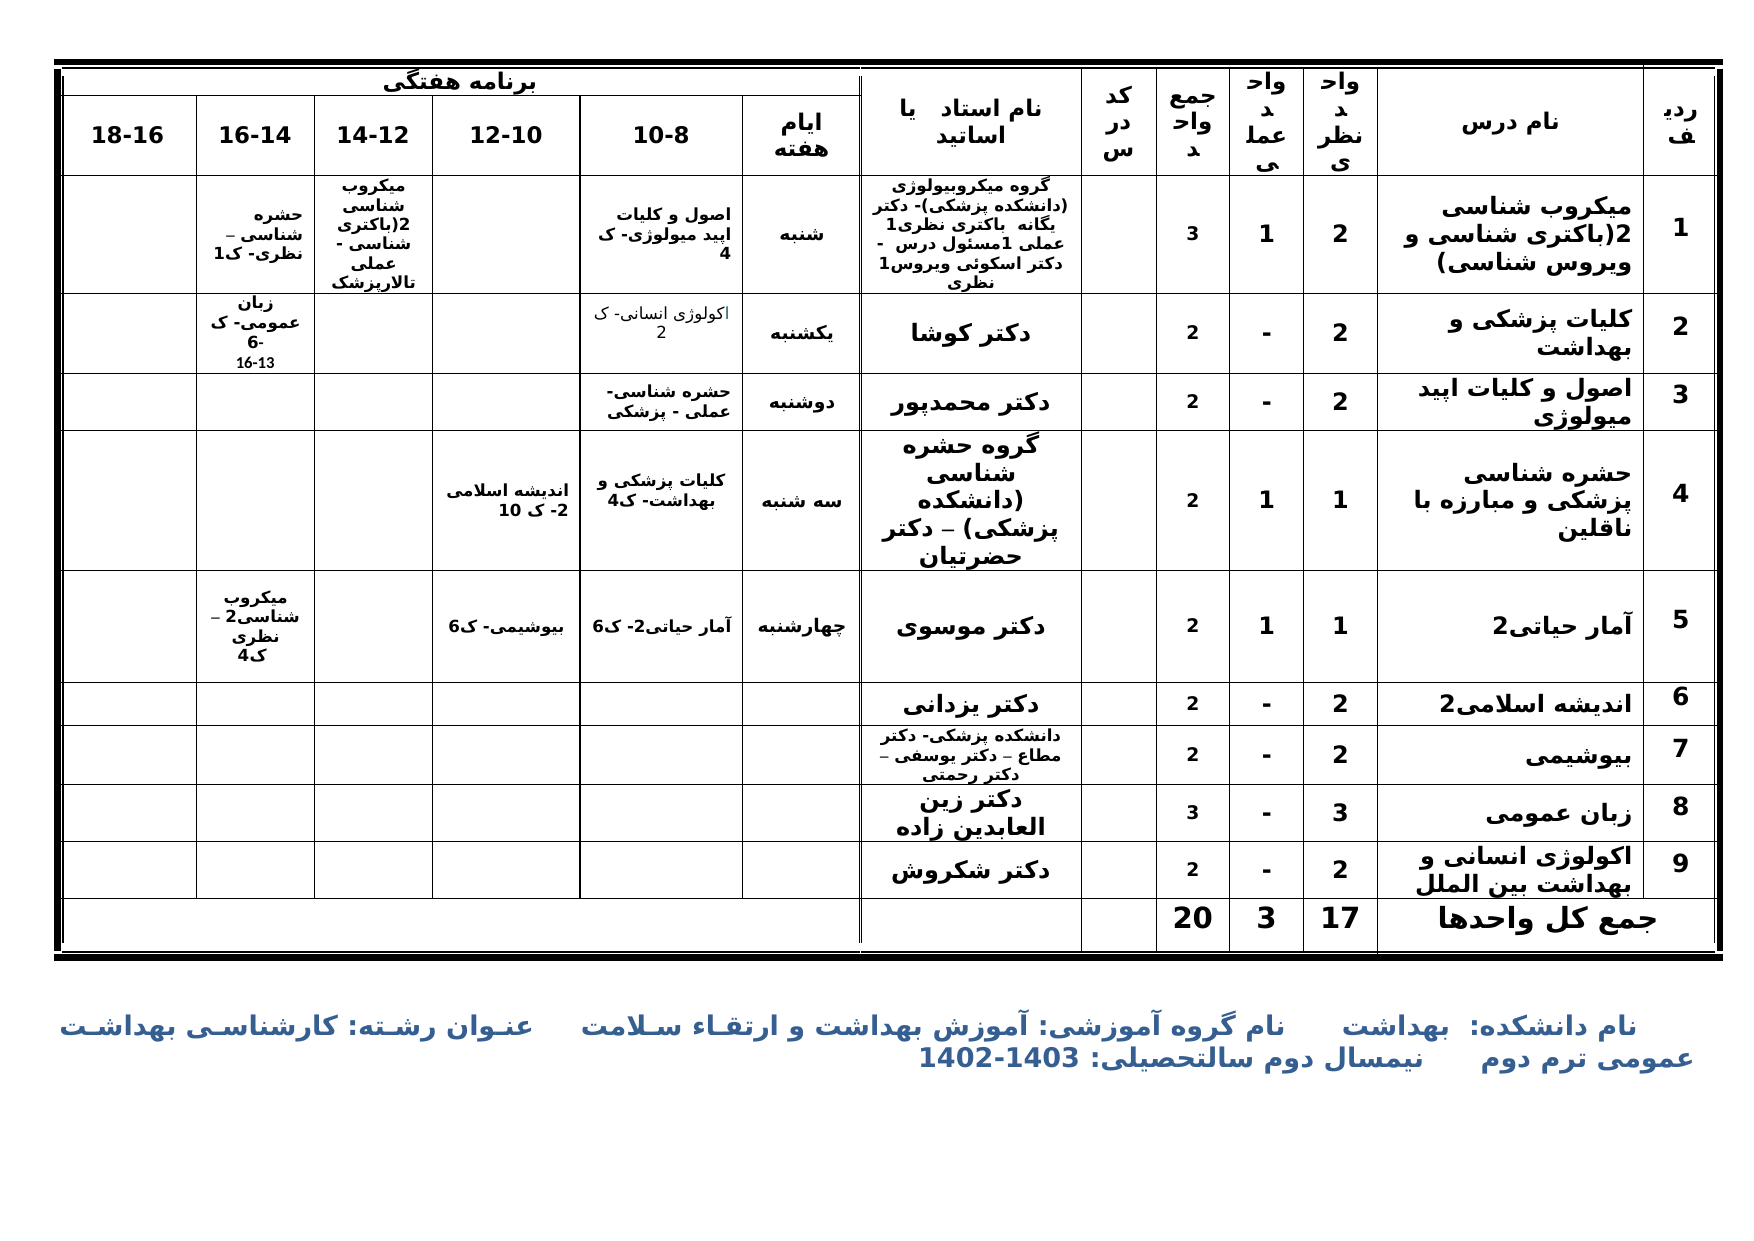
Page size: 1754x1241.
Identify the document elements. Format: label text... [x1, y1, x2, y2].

table_cell دکتر محمدپور [862, 374, 1081, 430]
table_cell 1 [1304, 431, 1377, 570]
table_cell 17 [1304, 899, 1377, 951]
table_cell 12-10 [433, 96, 579, 175]
table_cell - [1230, 726, 1303, 784]
table_cell [581, 726, 742, 784]
table_cell 2 [1304, 176, 1377, 292]
table_cell 7 [1644, 726, 1714, 784]
table_cell [315, 683, 432, 725]
table_cell [1082, 176, 1156, 292]
table_cell شنبه [743, 176, 859, 292]
table_cell [315, 431, 432, 570]
table_cell کلیات پزشکی و بهداشت [1378, 294, 1643, 373]
table_cell [581, 785, 742, 841]
table_cell [743, 842, 859, 898]
table_cell [433, 842, 579, 898]
table_cell [743, 785, 859, 841]
table_cell میکروب شناسی 2(باکتری شناسی و ویروس شناسی) [1378, 176, 1643, 292]
table_header نام درس [1378, 69, 1643, 175]
table_cell بیوشیمی- ک6 [433, 571, 579, 682]
table_cell 10-8 [581, 96, 742, 175]
table_cell زبان عمومی [1378, 785, 1643, 841]
table_cell [64, 785, 196, 841]
table_cell - [1230, 842, 1303, 898]
table_cell میکروب شناسی 2(باکتری شناسی -عملی تالارپزشک [315, 176, 432, 292]
table_cell [315, 294, 432, 373]
table_cell 1 [1230, 571, 1303, 682]
table_cell 1 [1304, 571, 1377, 682]
table_cell [1082, 842, 1156, 898]
table_cell 2 [1304, 842, 1377, 898]
table_cell 2 [1644, 294, 1714, 373]
table_cell دکتر شکروش [862, 842, 1081, 898]
table_cell [861, 899, 1081, 951]
table_cell [1082, 899, 1156, 951]
table_header برنامه هفتگی [59, 65, 861, 95]
table_cell دوشنبه [743, 374, 859, 430]
table_cell حشره شناسی پزشکی و مبارزه با ناقلین [1378, 431, 1643, 570]
table_cell 8 [1644, 785, 1714, 841]
table_cell [1082, 431, 1156, 570]
table_cell [315, 726, 432, 784]
table_cell 3 [1157, 176, 1229, 292]
table_cell [64, 726, 196, 784]
table_cell 6 [1644, 683, 1714, 725]
table_cell 14-12 [315, 96, 432, 175]
table_cell [433, 785, 579, 841]
table_cell 3 [1644, 374, 1714, 430]
table_cell 2 [1157, 842, 1229, 898]
table_cell - [1230, 785, 1303, 841]
table_cell [197, 683, 314, 725]
table_cell [197, 842, 314, 898]
table_cell [433, 176, 579, 292]
table_cell دانشکده پزشکی- دکتر مطاع – دکتر یوسفی – دکتر رحمتی [862, 726, 1081, 784]
table_cell دکتر کوشا [862, 294, 1081, 373]
table_cell 2 [1304, 683, 1377, 725]
table_cell اصول و کلیات اپید میولوژی- ک4 [581, 176, 742, 292]
table_cell حشره شناسی-عملی - پزشکی [581, 374, 742, 430]
table_cell [64, 842, 196, 898]
table_cell 2 [1157, 294, 1229, 373]
table_cell کلیات پزشکی و بهداشت- ک4 [581, 431, 742, 570]
table_cell [64, 431, 196, 570]
table_cell 5 [1644, 571, 1714, 682]
table_cell 9 [1644, 842, 1714, 898]
table_cell اندیشه اسلامی2- ک 10 [433, 431, 579, 570]
table_cell 3 [1157, 785, 1229, 841]
table_cell [197, 431, 314, 570]
table_cell 18-16 [64, 96, 196, 175]
table_cell [61, 899, 861, 951]
table_cell اکولوژی انسانی- ک2 [581, 294, 742, 373]
table_cell اندیشه اسلامی2 [1378, 683, 1643, 725]
table_cell [197, 726, 314, 784]
table_cell - [1230, 294, 1303, 373]
table_header نام استاد یا اساتید [861, 69, 1081, 175]
table_cell [1082, 374, 1156, 430]
table_cell 2 [1157, 374, 1229, 430]
table_cell [581, 683, 742, 725]
table_cell [743, 683, 859, 725]
table_cell اصول و کلیات اپید میولوژی [1378, 374, 1643, 430]
table_cell [1082, 683, 1156, 725]
table_cell 2 [1157, 571, 1229, 682]
table_cell [1082, 294, 1156, 373]
table_cell دکتر موسوی [862, 571, 1081, 682]
table_cell 3 [1230, 899, 1303, 951]
table_cell [581, 842, 742, 898]
table_header واحد نظری [1304, 69, 1377, 175]
table_cell جمع کل واحدها [1378, 899, 1717, 951]
table_cell یکشنبه [743, 294, 859, 373]
table_cell [64, 374, 196, 430]
table_header واحد عملی [1230, 69, 1303, 175]
table_cell [315, 374, 432, 430]
table_cell [315, 785, 432, 841]
table_cell چهارشنبه [743, 571, 859, 682]
table_cell [315, 571, 432, 682]
table_cell 1 [1644, 176, 1714, 292]
table_cell 4 [1644, 431, 1714, 570]
table_cell [197, 374, 314, 430]
table_cell [433, 294, 579, 373]
table_header جمع واحد [1157, 69, 1229, 175]
table_cell [64, 571, 196, 682]
table_cell [197, 785, 314, 841]
table_header ردیف [1644, 65, 1718, 175]
table_cell گروه حشره شناسی (دانشکده پزشکی) – دکتر حضرتیان [862, 431, 1081, 570]
table_cell دکتر یزدانی [862, 683, 1081, 725]
table_header کد درس [1082, 69, 1156, 175]
table_cell - [1230, 683, 1303, 725]
table_cell [433, 374, 579, 430]
table_cell آمار حیاتی2- ک6 [581, 571, 742, 682]
table_cell [1082, 726, 1156, 784]
table_cell 16-14 [197, 96, 314, 175]
table_cell [64, 176, 196, 292]
table_cell 2 [1157, 726, 1229, 784]
table_cell [433, 683, 579, 725]
table_cell 1 [1230, 431, 1303, 570]
table_cell [1082, 571, 1156, 682]
table_cell میکروب شناسی2 –نظری ک4 [197, 571, 314, 682]
table_cell گروه میکروبیولوژی (دانشکده پزشکی)- دکتر یگانه باکتری نظری1 عملی 1مسئول درس - دکتر اسکوئی ویروس1 نظری [862, 176, 1081, 292]
table_cell آمار حیاتی2 [1378, 571, 1643, 682]
table_cell زبان عمومی- ک6- 16-13 [197, 294, 314, 373]
table_cell ایام هفته [743, 96, 859, 175]
table_cell سه شنبه [743, 431, 859, 570]
table_cell 3 [1304, 785, 1377, 841]
table_cell [743, 726, 859, 784]
table_cell [315, 842, 432, 898]
table_cell 20 [1157, 899, 1229, 951]
text نام دانشکده: بهداشت نام گروه آموزشی: آموزش بهداشت و ارتقاء سلامت عنوان رشته: کارشناسی بهداشت عمومی ترم دوم نیمسال دوم سالتحصیلی: 1403-1402 [59, 1011, 1695, 1074]
table_cell 2 [1157, 431, 1229, 570]
table_cell [1082, 785, 1156, 841]
table_cell - [1230, 374, 1303, 430]
table_cell [64, 683, 196, 725]
table_cell بیوشیمی [1378, 726, 1643, 784]
table_cell 2 [1304, 726, 1377, 784]
table_cell حشره شناسی – نظری- ک1 [197, 176, 314, 292]
table_cell [64, 294, 196, 373]
table_cell 2 [1304, 294, 1377, 373]
table_cell اکولوژی انسانی و بهداشت بین الملل [1378, 842, 1643, 898]
table_cell [433, 726, 579, 784]
table_cell 2 [1304, 374, 1377, 430]
table_cell 2 [1157, 683, 1229, 725]
table_cell 1 [1230, 176, 1303, 292]
table_cell دکتر زین العابدین زاده [862, 785, 1081, 841]
